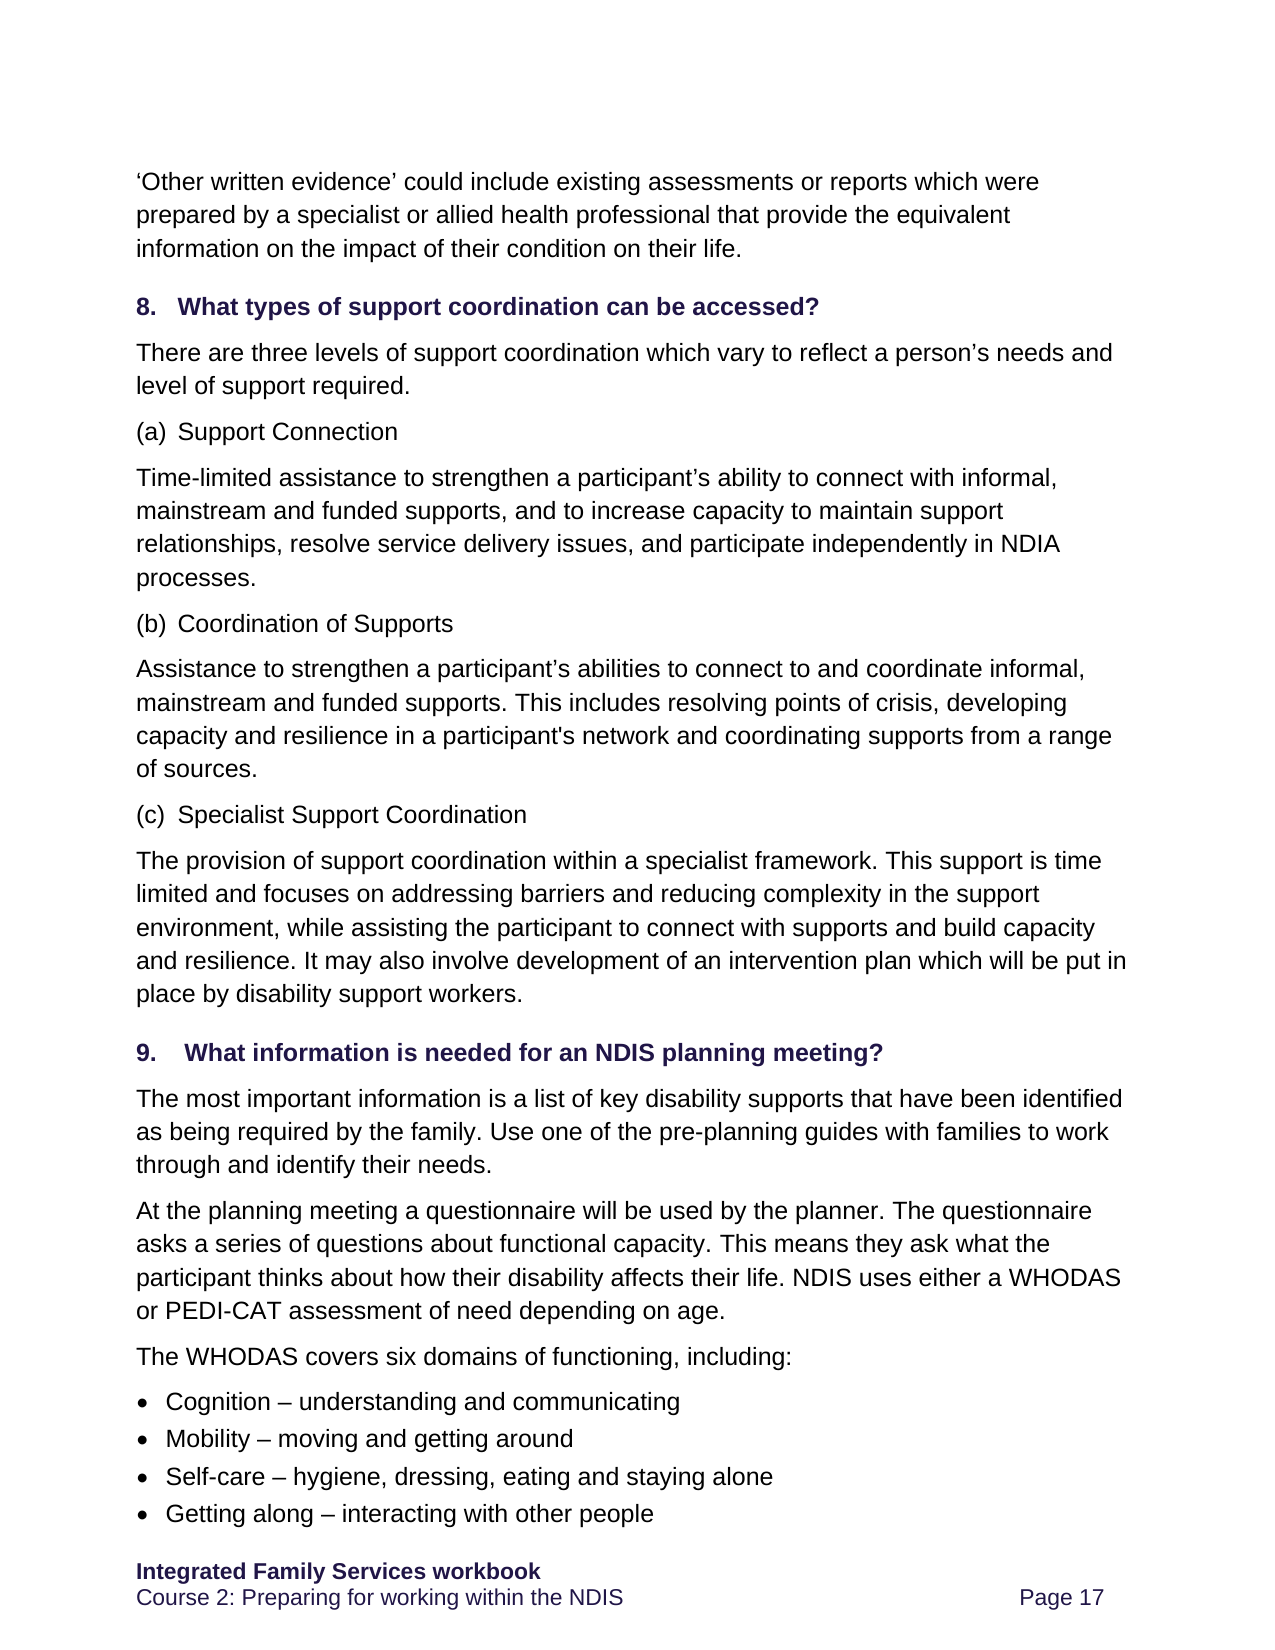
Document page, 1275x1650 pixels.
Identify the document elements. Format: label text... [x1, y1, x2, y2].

text The most important information is a list of key disability supports that have been identified as being required by the family. Use one of the pre-planning guides with families to work through and identify their needs. [136, 1079, 1139, 1179]
text Specialist Support Coordination [136, 796, 1139, 829]
text There are three levels of support coordination which vary to reflect a person’s needs and level of support required. [136, 333, 1139, 400]
list Support Connection [136, 412, 1139, 446]
text ‘Other written evidence’ could include existing assessments or reports which were prepared by a specialist or allied health professional that provide the equivalent information on the impact of their condition on their life. [136, 162, 1139, 262]
text The provision of support coordination within a specialist framework. This support is time limited and focuses on addressing barriers and reducing complexity in the support environment, while assisting the participant to connect with supports and build capacity and resilience. It may also involve development of an intervention plan which will be put in place by disability support workers. [136, 842, 1139, 1008]
text Getting along – interacting with other people [136, 1496, 1139, 1529]
text What types of support coordination can be accessed? [136, 287, 1139, 321]
text Coordination of Supports [136, 604, 1139, 637]
text Assistance to strengthen a participant’s abilities to connect to and coordinate informal, mainstream and funded supports. This includes resolving points of crisis, developing capacity and resilience in a participant's network and coordinating supports from a range of sources. [136, 650, 1139, 783]
text The WHODAS covers six domains of functioning, including: [136, 1337, 1139, 1371]
text Self-care – hygiene, dressing, eating and staying alone [136, 1458, 1139, 1492]
text Cognition – understanding and communicating [136, 1383, 1139, 1417]
text At the planning meeting a questionnaire will be used by the planner. The questionnaire asks a series of questions about functional capacity. This means they ask what the participant thinks about how their disability affects their life. NDIS uses either a WHODAS or PEDI-CAT assessment of need depending on age. [136, 1192, 1139, 1325]
text Mobility – moving and getting around [136, 1421, 1139, 1454]
text Time-limited assistance to strengthen a participant’s ability to connect with informal, mainstream and funded supports, and to increase capacity to maintain support relationships, resolve service delivery issues, and participate independently in NDIA processes. [136, 458, 1139, 592]
text What information is needed for an NDIS planning meeting? [136, 1033, 1139, 1067]
